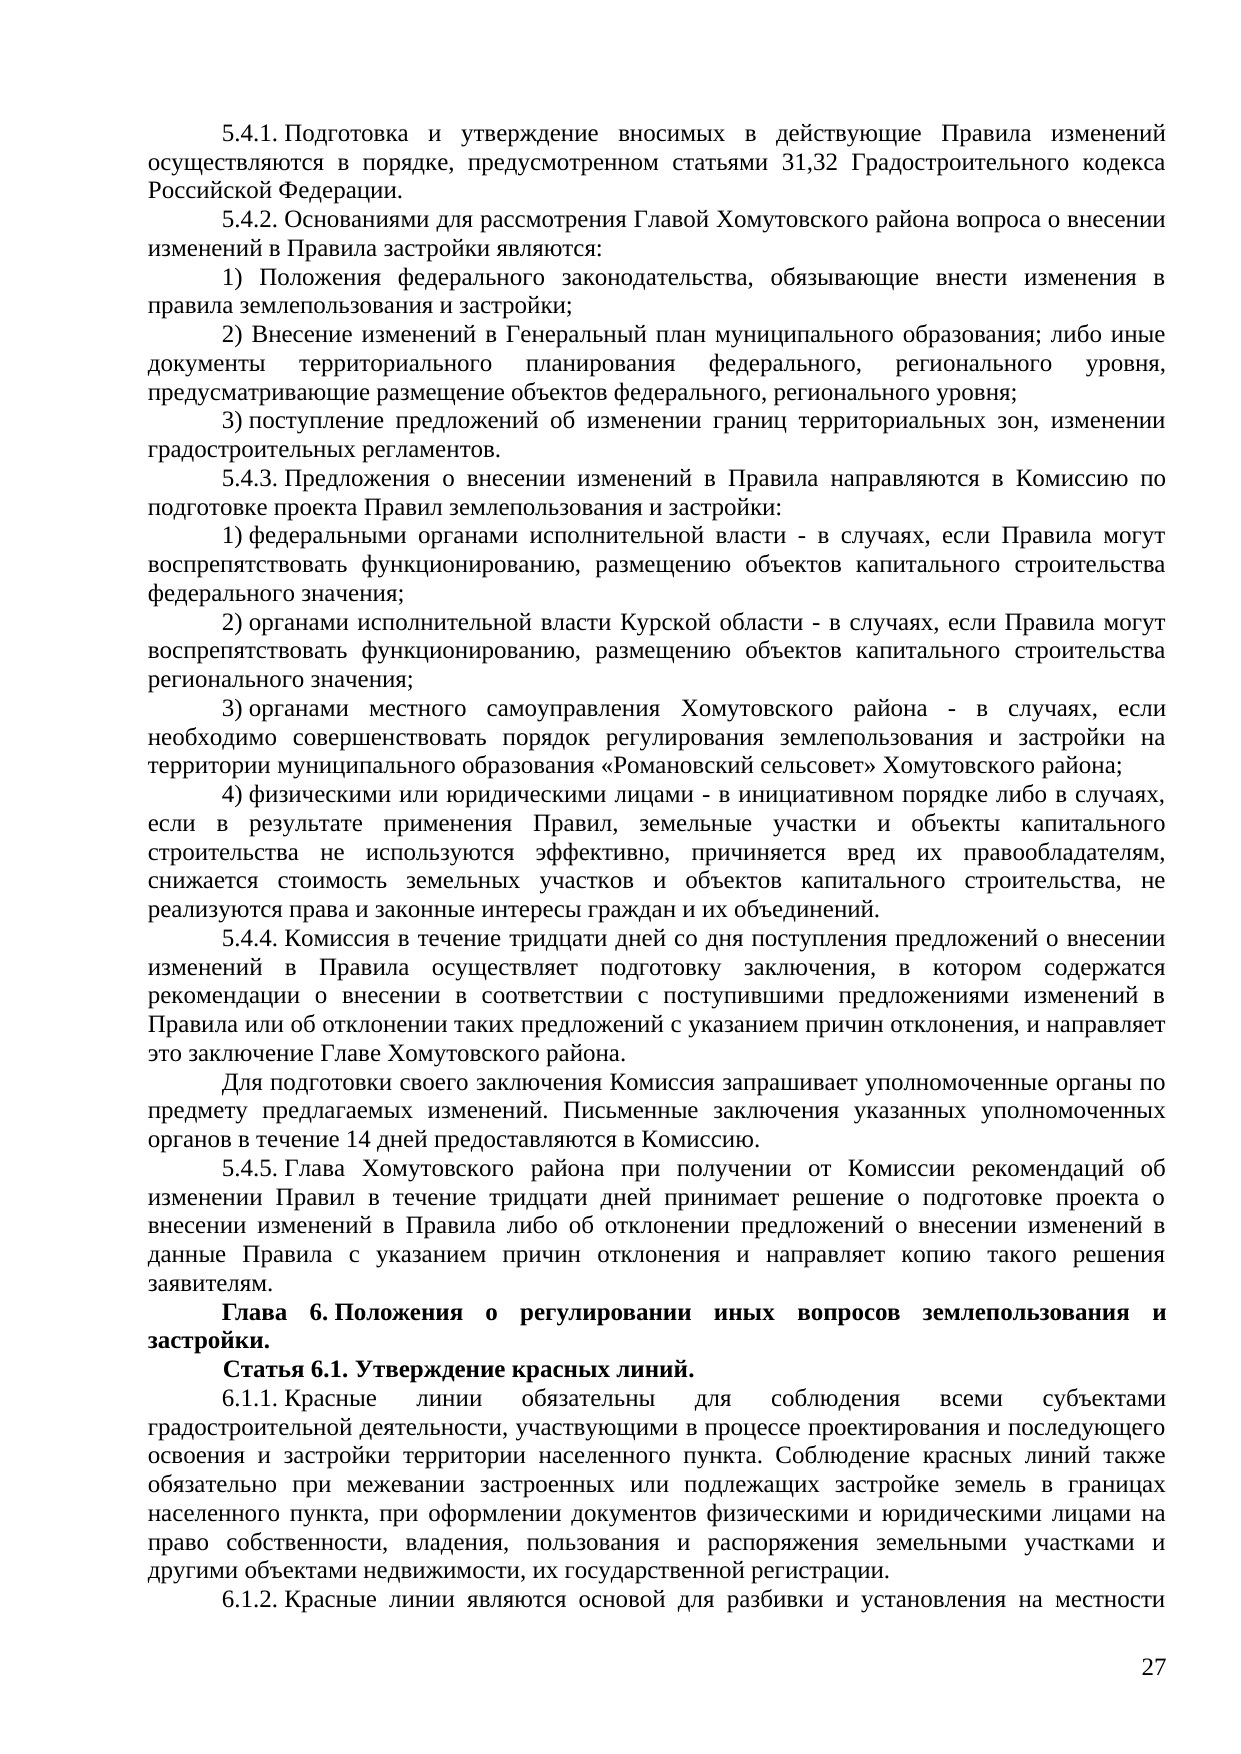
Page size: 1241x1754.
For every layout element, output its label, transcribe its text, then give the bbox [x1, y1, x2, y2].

list 3) поступление предложений об изменении границ территориальных зон, изменении градостроительных регламентов. [148, 406, 1167, 463]
list Статья 6.1. Утверждение красных линий. [223, 1354, 1167, 1383]
text 2) Внесение изменений в Генеральный план муниципального образования; либо иные документы территориального планирования федерального, регионального уровня, предусматривающие размещение объектов федерального, регионального уровня; [148, 319, 1167, 406]
subtitle Глава 6. Положения о регулировании иных вопросов землепользования и застройки. [148, 1297, 1167, 1354]
text 5.4.5. Глава Хомутовского района при получении от Комиссии рекомендаций об изменении Правил в течение тридцати дней принимает решение о подготовке проекта о внесении изменений в Правила либо об отклонении предложений о внесении изменений в данные Правила с указанием причин отклонения и направляет копию такого решения заявителям. [148, 1153, 1167, 1297]
list 1) федеральными органами исполнительной власти - в случаях, если Правила могут воспрепятствовать функционированию, размещению объектов капитального строительства федерального значения; [148, 521, 1167, 607]
text Для подготовки своего заключения Комиссия запрашивает уполномоченные органы по предмету предлагаемых изменений. Письменные заключения указанных уполномоченных органов в течение 14 дней предоставляются в Комиссию. [148, 1067, 1167, 1153]
list 3) органами местного самоуправления Хомутовского района - в случаях, если необходимо совершенствовать порядок регулирования землепользования и застройки на территории муниципального образования «Романовский сельсовет» Хомутовского района; [148, 693, 1167, 779]
text 1) Положения федерального законодательства, обязывающие внести изменения в правила землепользования и застройки; [148, 262, 1167, 319]
list 2) органами исполнительной власти Курской области - в случаях, если Правила могут воспрепятствовать функционированию, размещению объектов капитального строительства регионального значения; [148, 607, 1167, 693]
list 4) физическими или юридическими лицами - в инициативном порядке либо в случаях, если в результате применения Правил, земельные участки и объекты капитального строительства не используются эффективно, причиняется вред их правообладателям, снижается стоимость земельных участков и объектов капитального строительства, не реализуются права и законные интересы граждан и их объединений. [148, 779, 1167, 923]
text 5.4.2. Основаниями для рассмотрения Главой Хомутовского района вопроса о внесении изменений в Правила застройки являются: [148, 204, 1167, 262]
text 5.4.3. Предложения о внесении изменений в Правила направляются в Комиссию по подготовке проекта Правил землепользования и застройки: [148, 463, 1167, 521]
text 6.1.1. Красные линии обязательны для соблюдения всеми субъектами градостроительной деятельности, участвующими в процессе проектирования и последующего освоения и застройки территории населенного пункта. Соблюдение красных линий также обязательно при межевании застроенных или подлежащих застройке земель в границах населенного пункта, при оформлении документов физическими и юридическими лицами на право собственности, владения, пользования и распоряжения земельными участками и другими объектами недвижимости, их государственной регистрации. [148, 1383, 1167, 1584]
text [148, 1584, 1167, 1613]
text 5.4.1. Подготовка и утверждение вносимых в действующие Правила изменений осуществляются в порядке, предусмотренном статьями 31,32 Градостроительного кодекса Российской Федерации. [148, 118, 1167, 204]
text 5.4.4. Комиссия в течение тридцати дней со дня поступления предложений о внесении изменений в Правила осуществляет подготовку заключения, в котором содержатся рекомендации о внесении в соответствии с поступившими предложениями изменений в Правила или об отклонении таких предложений с указанием причин отклонения, и направляет это заключение Главе Хомутовского района. [148, 923, 1167, 1067]
